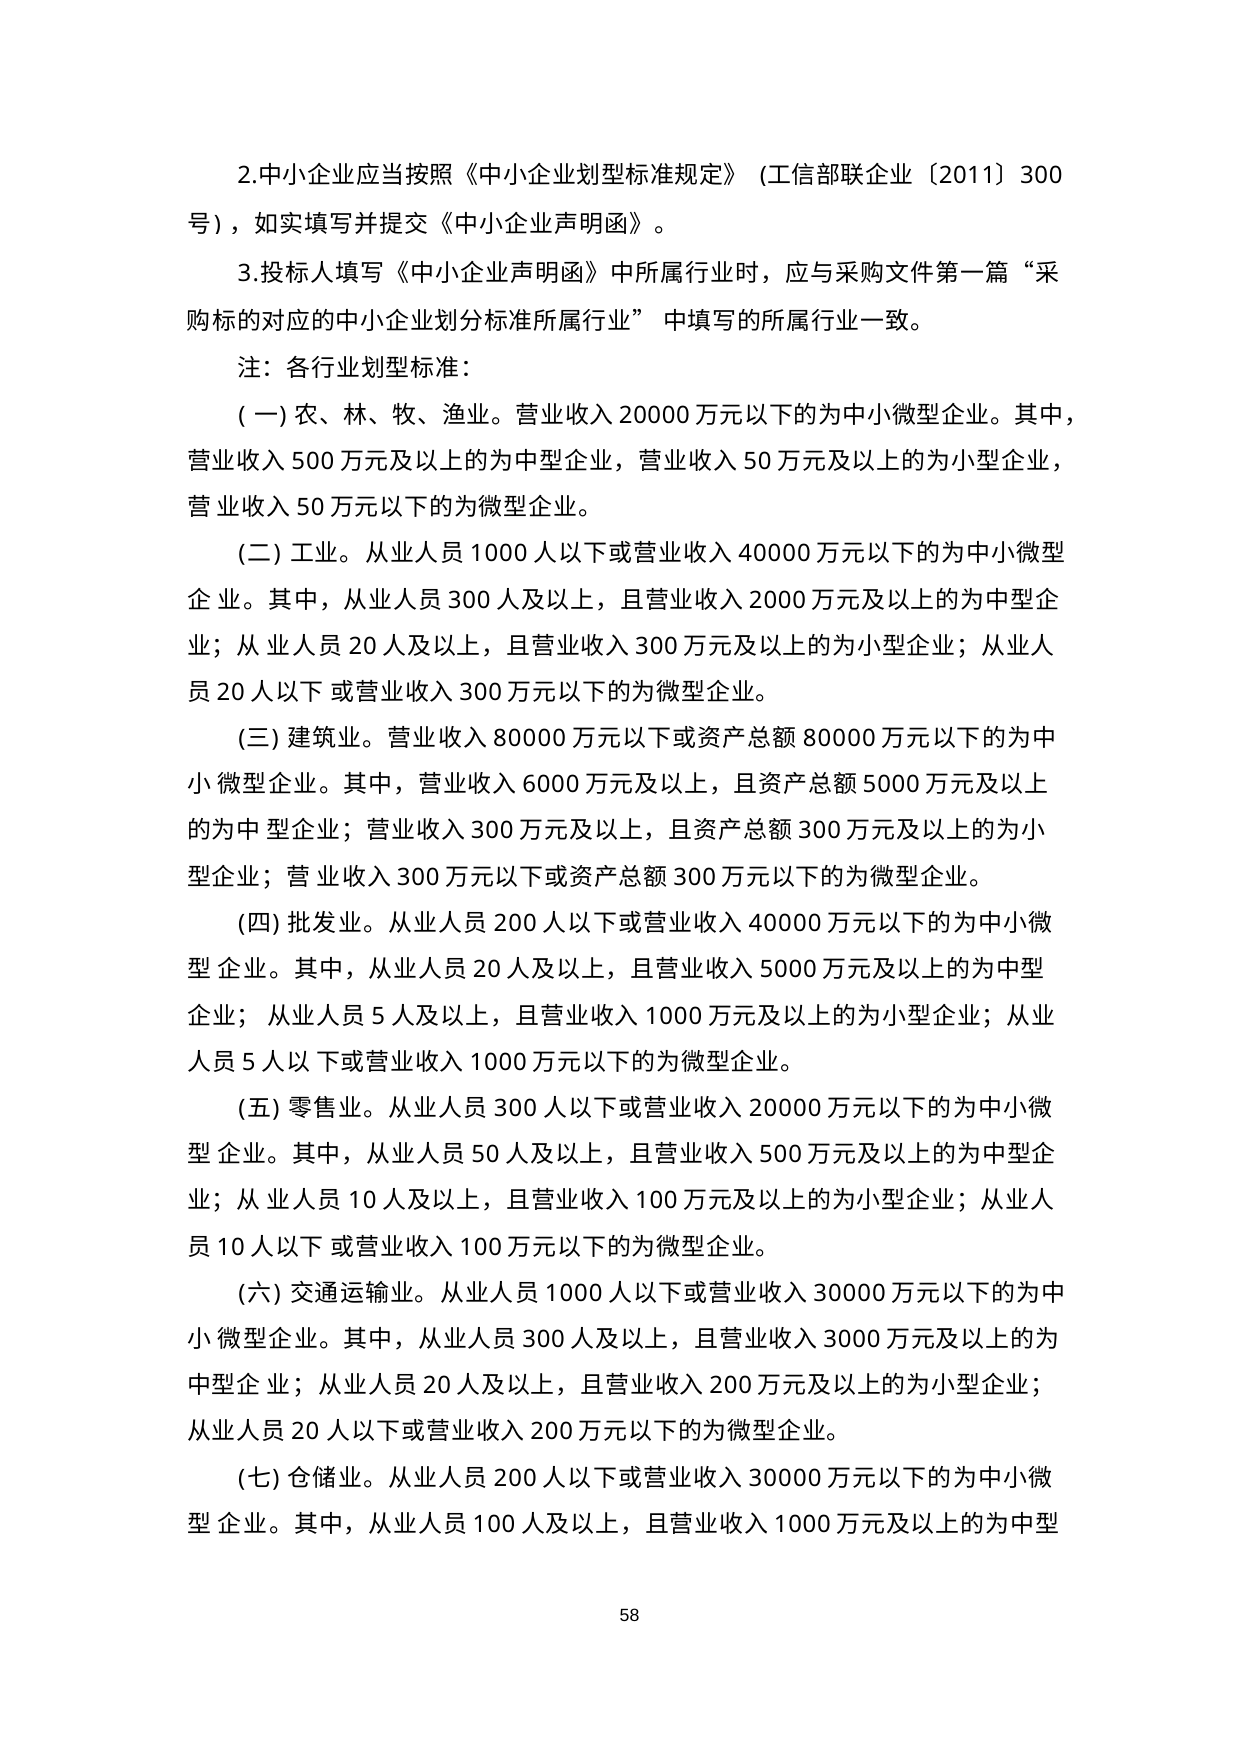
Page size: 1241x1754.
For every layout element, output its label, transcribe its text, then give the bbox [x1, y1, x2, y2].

text (五) 零售业。从业人员300人以下或营业收入20000万元以下的为中小微型 企业。其中，从业人员50人及以上，且营业收入500万元及以上的为中型企业；从 业人员10人及以上，且营业收入100万元及以上的为小型企业；从业人员10人以下 或营业收入100万元以下的为微型企业。 [187, 1089, 1073, 1262]
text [187, 1459, 1073, 1539]
text 2.中小企业应当按照《中小企业划型标准规定》 (工信部联企业〔2011〕300 号) ，如实填写并提交《中小企业声明函》。 [187, 156, 1072, 239]
text (六) 交通运输业。从业人员1000人以下或营业收入30000万元以下的为中小 微型企业。其中，从业人员300人及以上，且营业收入3000万元及以上的为中型企 业；从业人员20人及以上，且营业收入200万元及以上的为小型企业；从业人员20 人以下或营业收入200万元以下的为微型企业。 [187, 1273, 1073, 1447]
text ( 一) 农、林、牧、渔业。营业收入20000万元以下的为中小微型企业。其中， 营业收入500万元及以上的为中型企业，营业收入50万元及以上的为小型企业，营 业收入50万元以下的为微型企业。 [187, 395, 1091, 522]
text 注：各行业划型标准： [237, 350, 1091, 383]
text (三) 建筑业。营业收入80000万元以下或资产总额80000万元以下的为中小 微型企业。其中，营业收入6000万元及以上，且资产总额5000万元及以上的为中 型企业；营业收入300万元及以上，且资产总额300万元及以上的为小型企业；营 业收入300万元以下或资产总额300万元以下的为微型企业。 [187, 719, 1061, 892]
text 3.投标人填写《中小企业声明函》中所属行业时，应与采购文件第一篇“采 购标的对应的中小企业划分标准所属行业” 中填写的所属行业一致。 [187, 253, 1064, 336]
text (四) 批发业。从业人员200人以下或营业收入40000万元以下的为中小微型 企业。其中，从业人员20人及以上，且营业收入5000万元及以上的为中型企业； 从业人员5人及以上，且营业收入1000万元及以上的为小型企业；从业人员5人以 下或营业收入1000万元以下的为微型企业。 [187, 904, 1061, 1077]
text (二) 工业。从业人员1000人以下或营业收入40000万元以下的为中小微型企 业。其中，从业人员300人及以上，且营业收入2000万元及以上的为中型企业；从 业人员20人及以上，且营业收入300万元及以上的为小型企业；从业人员20人以下 或营业收入300万元以下的为微型企业。 [187, 534, 1073, 707]
